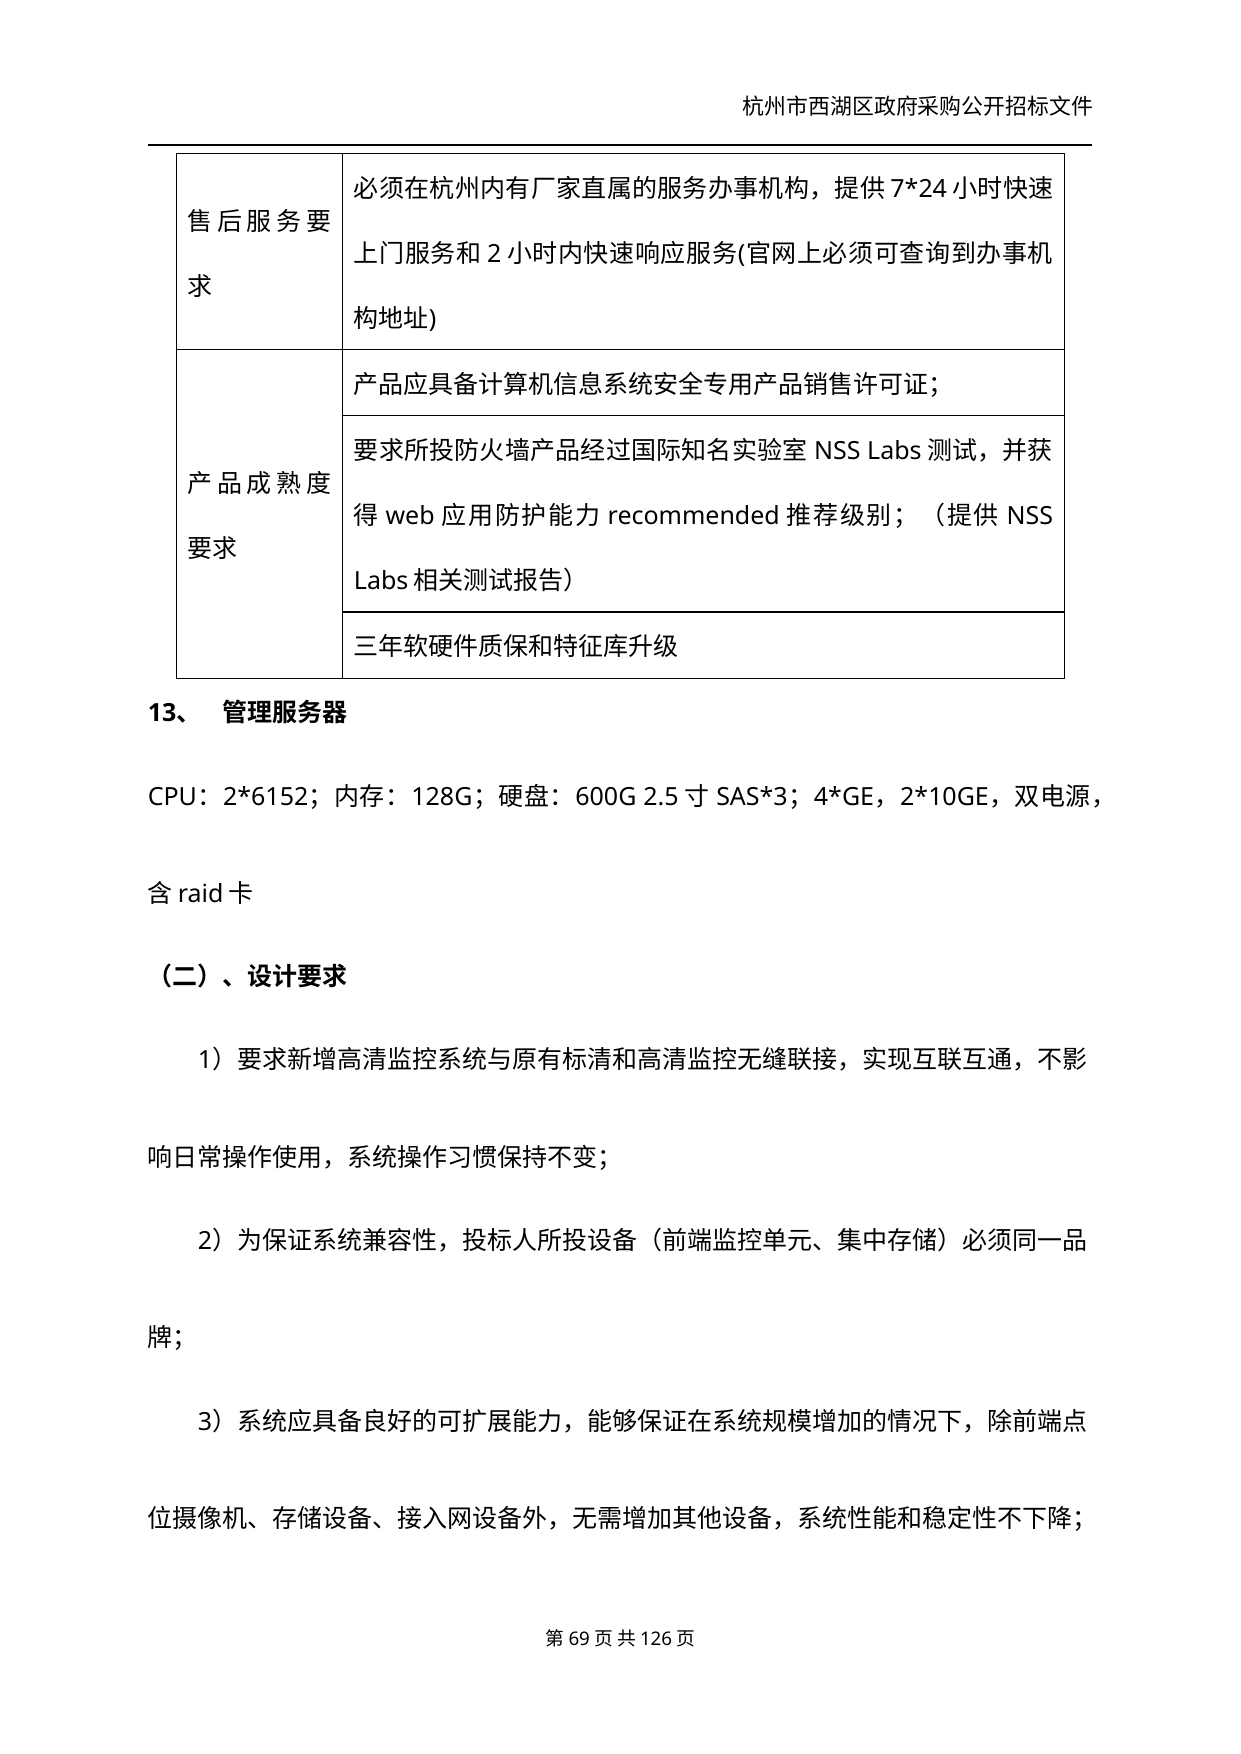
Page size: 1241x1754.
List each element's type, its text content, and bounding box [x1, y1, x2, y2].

text （二）、设计要求 [148, 942, 1092, 1007]
table_cell 售后服务要求 [177, 154, 342, 349]
table_cell 产品应具备计算机信息系统安全专用产品销售许可证； [343, 350, 1064, 415]
text CPU：2*6152；内存：128G；硬盘：600G 2.5寸 SAS*3；4*GE，2*10GE，双电源，含raid卡 [148, 762, 1092, 924]
table_cell 三年软硬件质保和特征库升级 [343, 613, 1064, 677]
table_cell 必须在杭州内有厂家直属的服务办事机构，提供7*24小时快速上门服务和2小时内快速响应服务(官网上必须可查询到办事机构地址) [343, 154, 1064, 349]
table_cell 要求所投防火墙产品经过国际知名实验室NSS Labs测试，并获得web应用防护能力recommended推荐级别；（提供NSS Labs相关测试报告） [343, 416, 1064, 611]
text 2）为保证系统兼容性，投标人所投设备（前端监控单元、集中存储）必须同一品牌； [148, 1206, 1092, 1368]
table_cell 产品成熟度要求 [177, 350, 342, 677]
list 管理服务器 [148, 678, 1092, 743]
text 3）系统应具备良好的可扩展能力，能够保证在系统规模增加的情况下，除前端点位摄像机、存储设备、接入网设备外，无需增加其他设备，系统性能和稳定性不下降； [148, 1387, 1092, 1549]
text 1）要求新增高清监控系统与原有标清和高清监控无缝联接，实现互联互通，不影响日常操作使用，系统操作习惯保持不变； [148, 1025, 1092, 1188]
